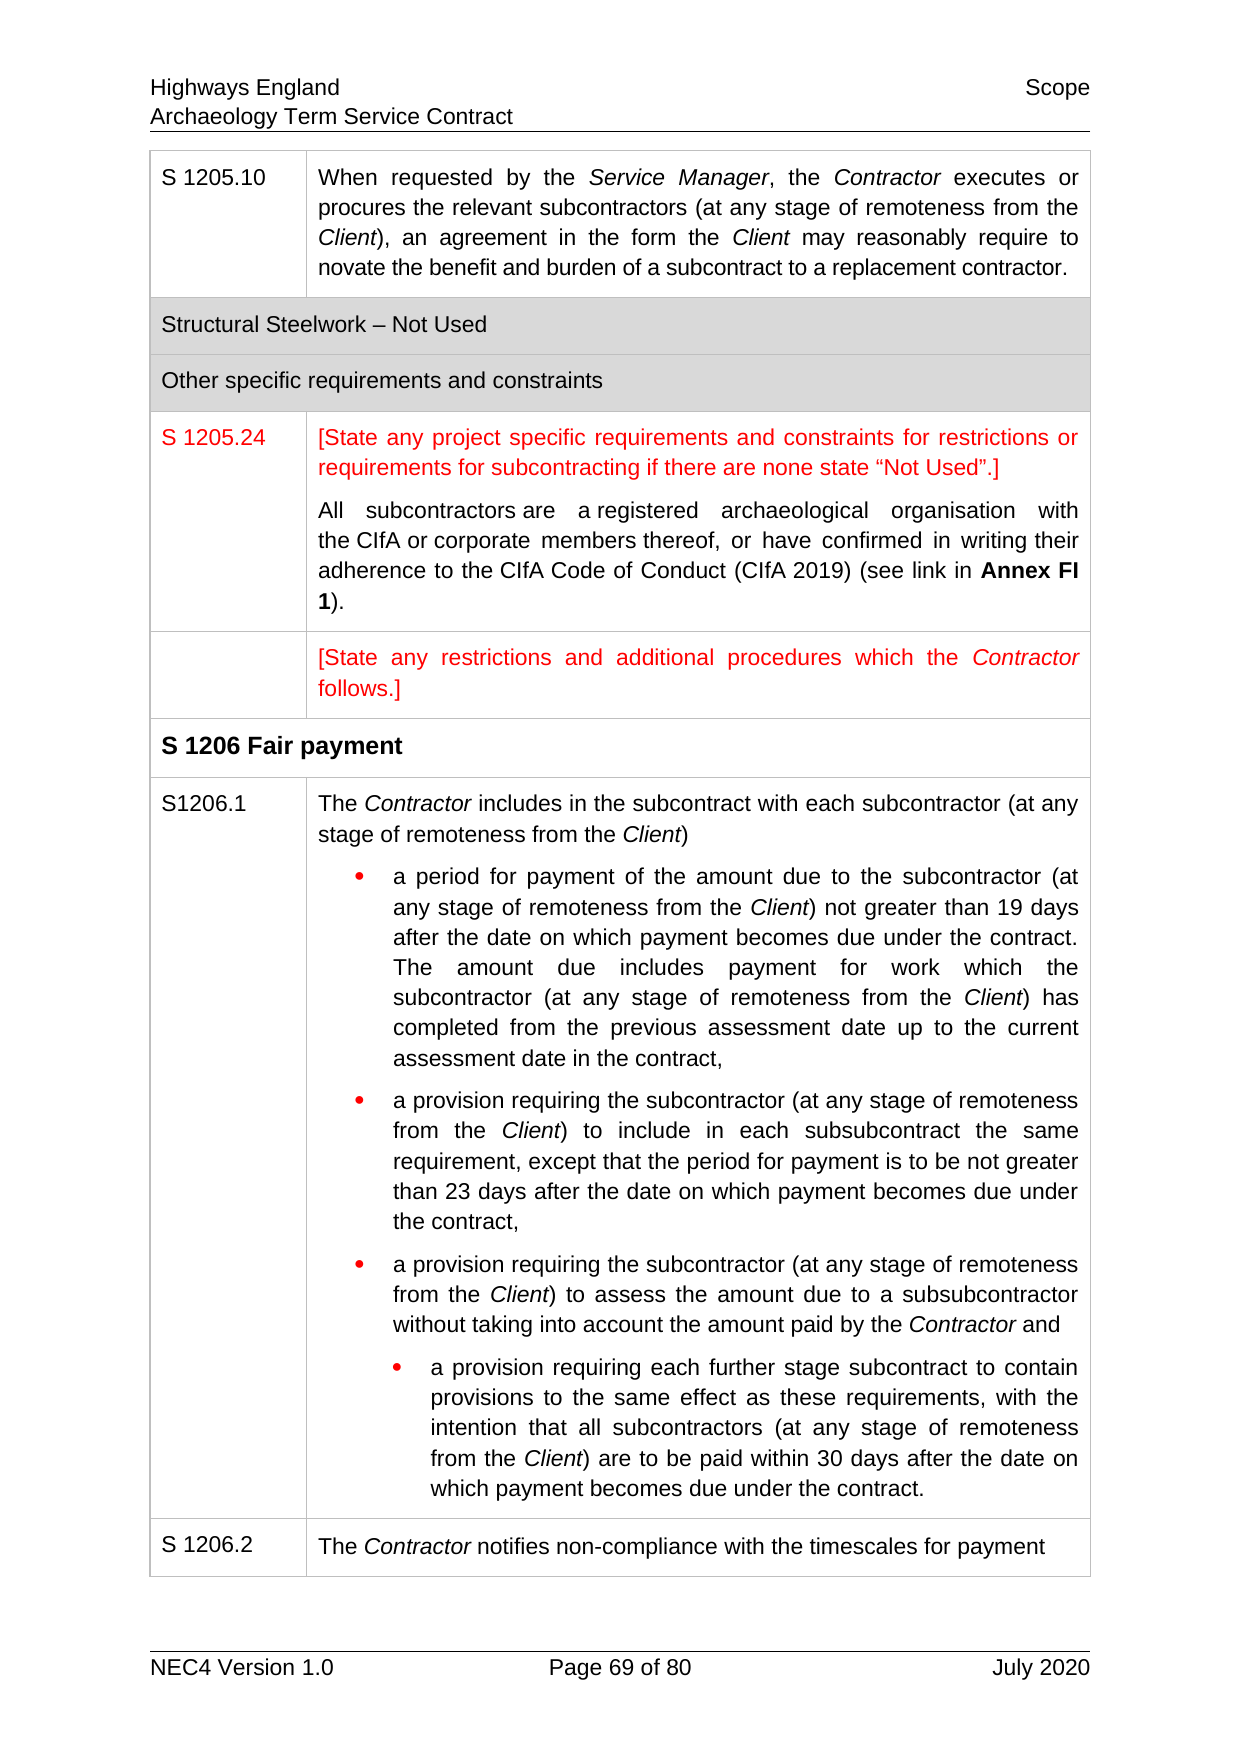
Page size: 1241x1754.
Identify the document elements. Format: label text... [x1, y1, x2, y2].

table_cell S 1206 Fair payment [151, 719, 1090, 777]
table_cell [State any restrictions and additional procedures which the Contractor follows.] [307, 632, 1090, 718]
table_cell Other specific requirements and constraints [151, 355, 1090, 411]
table_cell Structural Steelwork – Not Used [151, 298, 1090, 354]
table_cell S 1205.24 [151, 412, 306, 631]
table_cell S 1206.2 [151, 1519, 306, 1576]
table_cell The Contractor includes in the subcontract with each subcontractor (at any stage of remoteness from the Client) a period for payment of the amount due to the subcontractor (at any stage of remoteness from the Client) not greater than 19 days after the date on which payment becomes due under the contract. The amount due includes payment for work which the subcontractor (at any stage of remoteness from the Client) has completed from the previous assessment date up to the current assessment date in the contract, a provision requiring the subcontractor (at any stage of remoteness from the Client) to include in each subsubcontract the same requirement, except that the period for payment is to be not greater than 23 days after the date on which payment becomes due under the contract, a provision requiring the subcontractor (at any stage of remoteness from the Client) to assess the amount due to a subsubcontractor without taking into account the amount paid by the Contractor and a provision requiring each further stage subcontract to contain provisions to the same effect as these requirements, with the intention that all subcontractors (at any stage of remoteness from the Client) are to be paid within 30 days after the date on which payment becomes due under the contract. [307, 778, 1090, 1518]
table_cell [State any project specific requirements and constraints for restrictions or requirements for subcontracting if there are none state “Not Used”.] All subcontractors are a registered archaeological organisation with the CIfA or corporate members thereof, or have confirmed in writing their adherence to the CIfA Code of Conduct (CIfA 2019) (see link in Annex FI 1). [307, 412, 1090, 631]
table_cell S1206.1 [151, 778, 306, 1518]
table_cell [151, 632, 306, 718]
table_cell When requested by the Service Manager, the Contractor executes or procures the relevant subcontractors (at any stage of remoteness from the Client), an agreement in the form the Client may reasonably require to novate the benefit and burden of a subcontract to a replacement contractor. [307, 151, 1090, 297]
table_cell S 1205.10 [151, 151, 306, 297]
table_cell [307, 1519, 1090, 1576]
